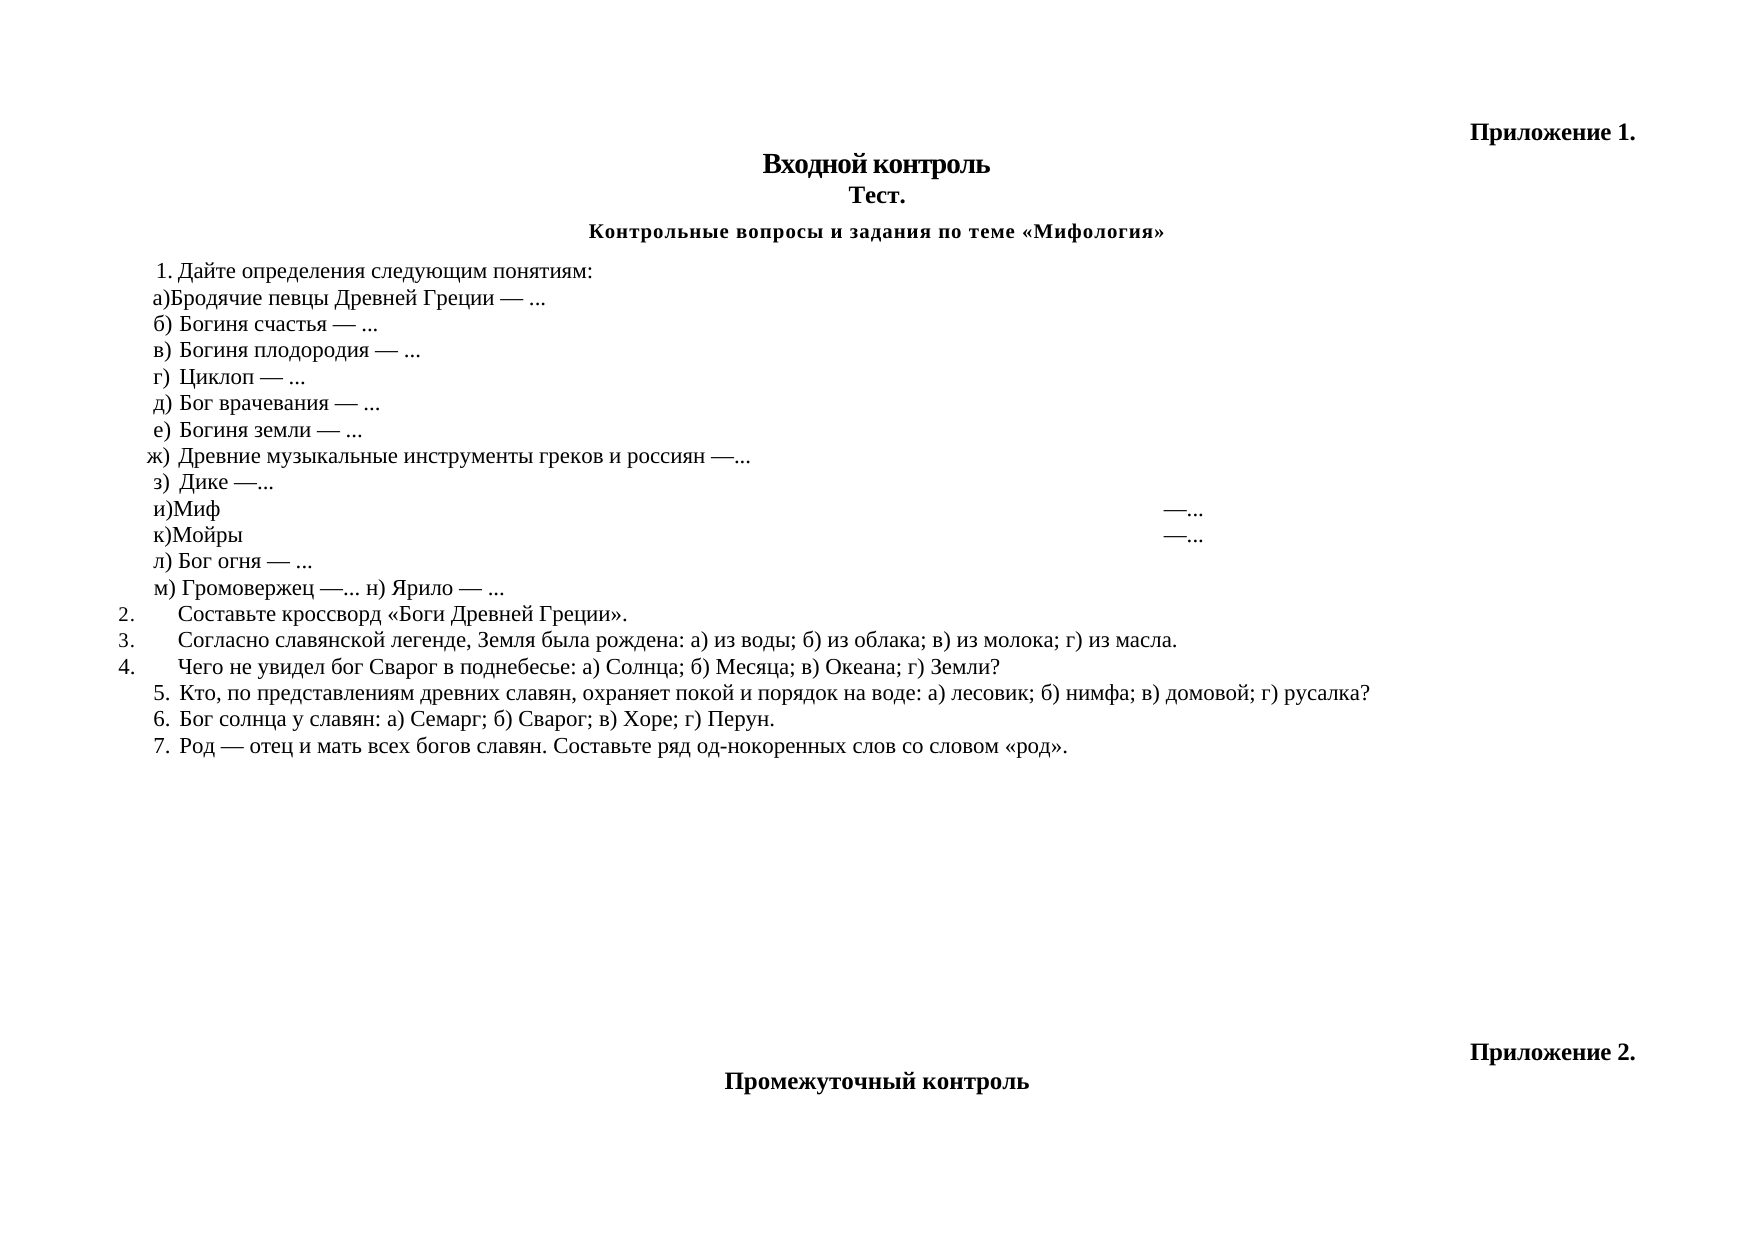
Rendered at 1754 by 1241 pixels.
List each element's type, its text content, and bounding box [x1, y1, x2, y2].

text Приложение 2. [118, 1037, 1636, 1066]
text а)Бродячие певцы Древней Греции — ... [118, 284, 1636, 310]
text е) Богиня земли — ... [153, 416, 1636, 442]
text з) Дике —... [153, 468, 1636, 495]
text Контрольные вопросы и задания по теме «Мифология» [118, 219, 1636, 243]
list Чего не увидел бог Сварог в поднебесье: а) Солнца; б) Месяца; в) Океана; г) Земли? [118, 653, 1636, 679]
text Тест. [118, 180, 1636, 208]
list Кто, по представлениям древних славян, охраняет покой и порядок на воде: а) лесовик; б) нимфа; в) домовой; г) русалка? [118, 679, 1636, 706]
text ж) Древние музыкальные инструменты греков и россиян —... [118, 442, 1636, 468]
text Промежуточный контроль [118, 1066, 1636, 1094]
text г) Циклоп — ... [153, 363, 1636, 389]
list Род — отец и мать всех богов славян. Составьте ряд од-нокоренных слов со словом «род». [118, 732, 1636, 758]
list Составьте кроссворд «Боги Древней Греции». [118, 600, 1636, 626]
text м) Громовержец —... н) Ярило — ... [154, 574, 1252, 600]
list Дайте определения следующим понятиям: [156, 257, 1636, 284]
list Согласно славянской легенде, Земля была рождена: а) из воды; б) из облака; в) из молока; г) из масла. [118, 626, 1636, 653]
text и)Миф —... к)Мойры —... л) Бог огня — ... [153, 495, 1204, 574]
text д) Бог врачевания — ... [153, 389, 1636, 416]
list Бог солнца у славян: а) Семарг; б) Сварог; в) Хоре; г) Перун. [118, 706, 1636, 732]
text Приложение 1. [118, 117, 1636, 146]
text Входной контроль [118, 146, 1636, 180]
text в) Богиня плодородия — ... [153, 337, 1636, 363]
text б) Богиня счастья — ... [153, 310, 1636, 337]
